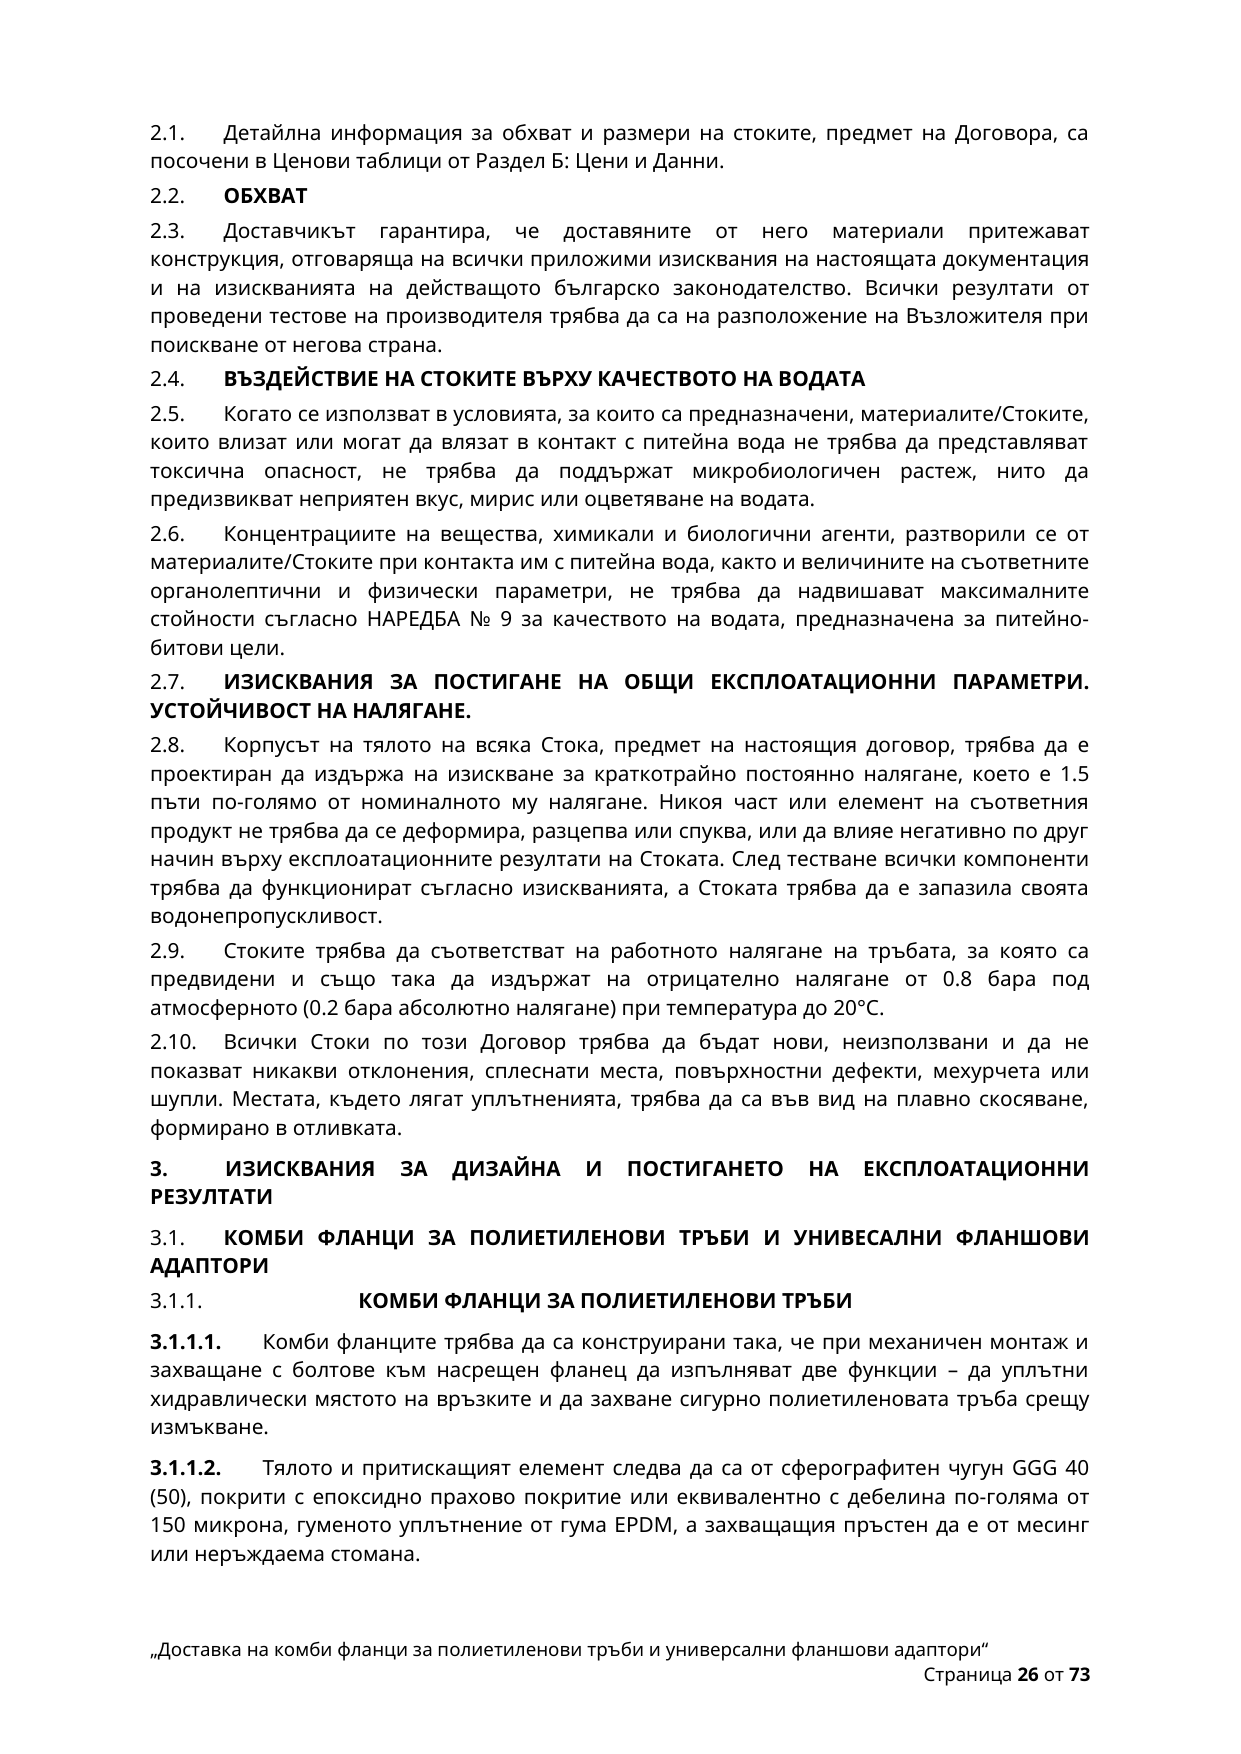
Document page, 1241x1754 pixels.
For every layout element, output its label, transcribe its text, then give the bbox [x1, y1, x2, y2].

list КОМБИ ФЛАНЦИ ЗА ПОЛИЕТИЛЕНОВИ ТРЪБИ [150, 1286, 1090, 1315]
list ИЗИСКВАНИЯ ЗА ПОСТИГАНЕ НА ОБЩИ ЕКСПЛОАТАЦИОННИ ПАРАМЕТРИ. УСТОЙЧИВОСТ НА НАЛЯГАНЕ. [150, 667, 1090, 724]
list Доставчикът гарантира, че доставяните от него материали притежават конструкция, отговаряща на всички приложими изисквания на настоящата документация и на изискванията на действащото българско законодателство. Всички резултати от проведени тестове на производителя трябва да са на разположение на Възложителя при поискване от негова страна. [150, 216, 1090, 358]
list ВЪЗДЕЙСТВИЕ НА СТОКИТЕ ВЪРХУ КАЧЕСТВОТО НА ВОДАТА [150, 364, 1090, 393]
list Когато се използват в условията, за които са предназначени, материалите/Стоките, които влизат или могат да влязат в контакт с питейна вода не трябва да представляват токсична опасност, не трябва да поддържат микробиологичен растеж, нито да предизвикват неприятен вкус, мирис или оцветяване на водата. [150, 399, 1090, 513]
list ОБХВАТ [150, 181, 1090, 210]
list Тялото и притискащият елемент следва да са от сферографитен чугун GGG 40 (50), покрити с епоксидно прахово покритие или еквивалентно с дебелина по-голяма от 150 микрона, гуменото уплътнение от гума EPDM, а захващащия пръстен да е от месинг или неръждаема стомана. [150, 1453, 1090, 1567]
list Детайлна информация за обхват и размери на стоките, предмет на Договора, са посочени в Ценови таблици от Раздел Б: Цени и Данни. [150, 118, 1090, 175]
list КОМБИ ФЛАНЦИ ЗА ПОЛИЕТИЛЕНОВИ ТРЪБИ И УНИВЕСАЛНИ ФЛАНШОВИ АДАПТОРИ [150, 1223, 1090, 1280]
list Корпусът на тялото на всяка Стока, предмет на настоящия договор, трябва да е проектиран да издържа на изискване за краткотрайно постоянно налягане, което е 1.5 пъти по-голямо от номиналното му налягане. Никоя част или елемент на съответния продукт не трябва да се деформира, разцепва или спуква, или да влияе негативно по друг начин върху експлоатационните резултати на Стоката. След тестване всички компоненти трябва да функционират съгласно изискванията, а Стоката трябва да е запазила своята водонепропускливост. [150, 731, 1090, 930]
list Всички Стоки по този Договор трябва да бъдат нови, неизползвани и да не показват никакви отклонения, сплеснати места, повърхностни дефекти, мехурчета или шупли. Местата, където лягат уплътненията, трябва да са във вид на плавно скосяване, формирано в отливката. [150, 1027, 1090, 1141]
list Концентрациите на вещества, химикали и биологични агенти, разтворили се от материалите/Стоките при контакта им с питейна вода, както и величините на съответните органолептични и физически параметри, не трябва да надвишават максималните стойности съгласно НАРЕДБА № 9 за качеството на водата, предназначена за питейно-битови цели. [150, 519, 1090, 661]
list ИЗИСКВАНИЯ ЗА ДИЗАЙНА И ПОСТИГАНЕТО НА ЕКСПЛОАТАЦИОННИ РЕЗУЛТАТИ [150, 1154, 1090, 1211]
list Комби фланците трябва да са конструирани така, че при механичен монтаж и захващане с болтове към насрещен фланец да изпълняват две функции – да уплътни хидравлически мястото на връзките и да захване сигурно полиетиленовата тръба срещу измъкване. [150, 1327, 1090, 1441]
list Стоките трябва да съответстват на работното налягане на тръбата, за която са предвидени и също така да издържат на отрицателно налягане от 0.8 бара под атмосферното (0.2 бара абсолютно налягане) при температура до 20°C. [150, 936, 1090, 1021]
